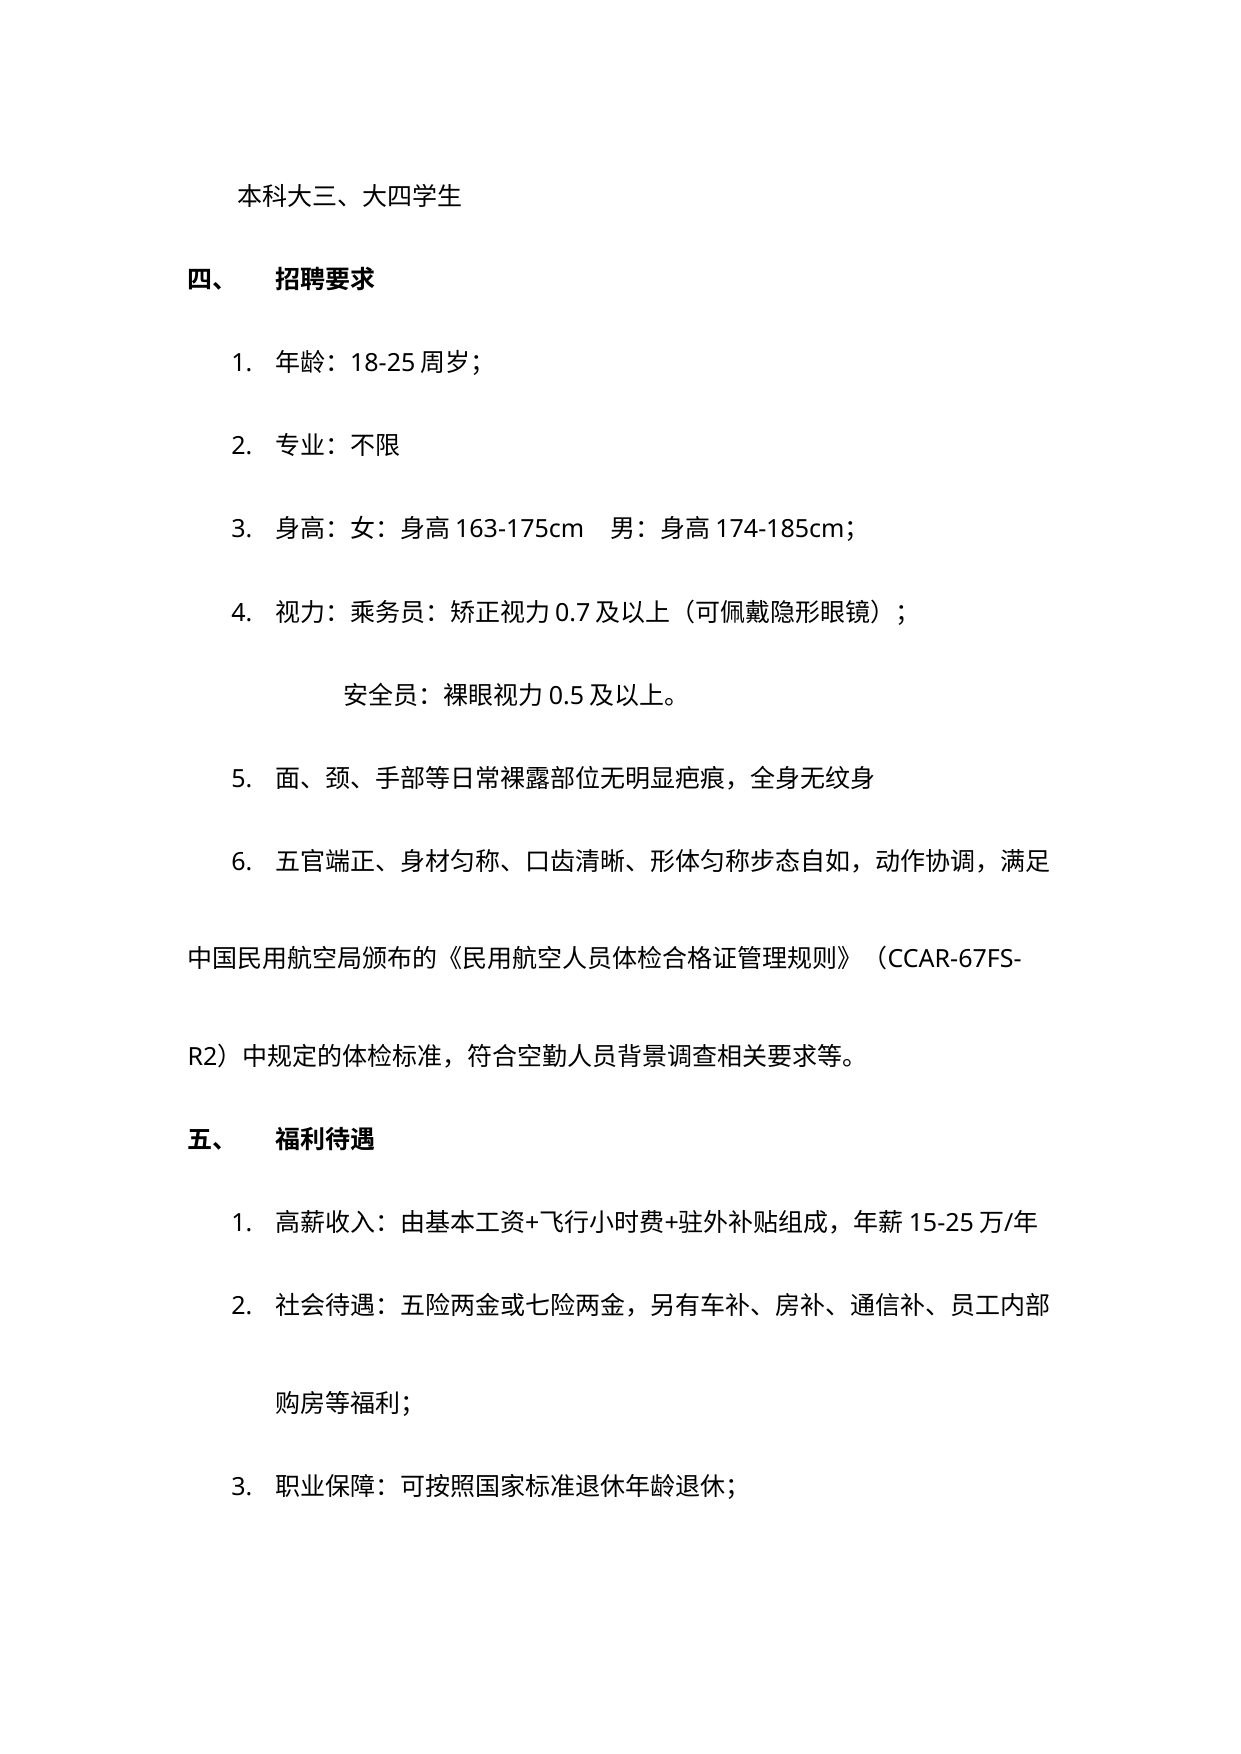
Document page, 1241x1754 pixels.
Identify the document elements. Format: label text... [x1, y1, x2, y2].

list 本科大三、大四学生 [187, 162, 1053, 227]
list 高薪收入：由基本工资+飞行小时费+驻外补贴组成，年薪15-25万/年 [231, 1188, 1053, 1253]
list 年龄：18-25周岁； [187, 328, 1053, 393]
list 五官端正、身材匀称、口齿清晰、形体匀称步态自如，动作协调，满足中国民用航空局颁布的《民用航空人员体检合格证管理规则》（CCAR-67FS-R2）中规定的体检标准，符合空勤人员背景调查相关要求等。 [187, 827, 1053, 1087]
list 安全员：裸眼视力0.5及以上。 [231, 661, 1053, 726]
list 招聘要求 [187, 245, 1053, 310]
list 职业保障：可按照国家标准退休年龄退休； [231, 1452, 1053, 1517]
list 专业：不限 [187, 411, 1053, 476]
list 面、颈、手部等日常裸露部位无明显疤痕，全身无纹身 [187, 744, 1053, 809]
list 视力：乘务员：矫正视力0.7及以上（可佩戴隐形眼镜）； [187, 578, 1053, 643]
list 福利待遇 [187, 1105, 1053, 1170]
list 社会待遇：五险两金或七险两金，另有车补、房补、通信补、员工内部购房等福利； [231, 1271, 1053, 1434]
list 身高：女：身高163-175cm 男：身高174-185cm； [187, 494, 1053, 559]
